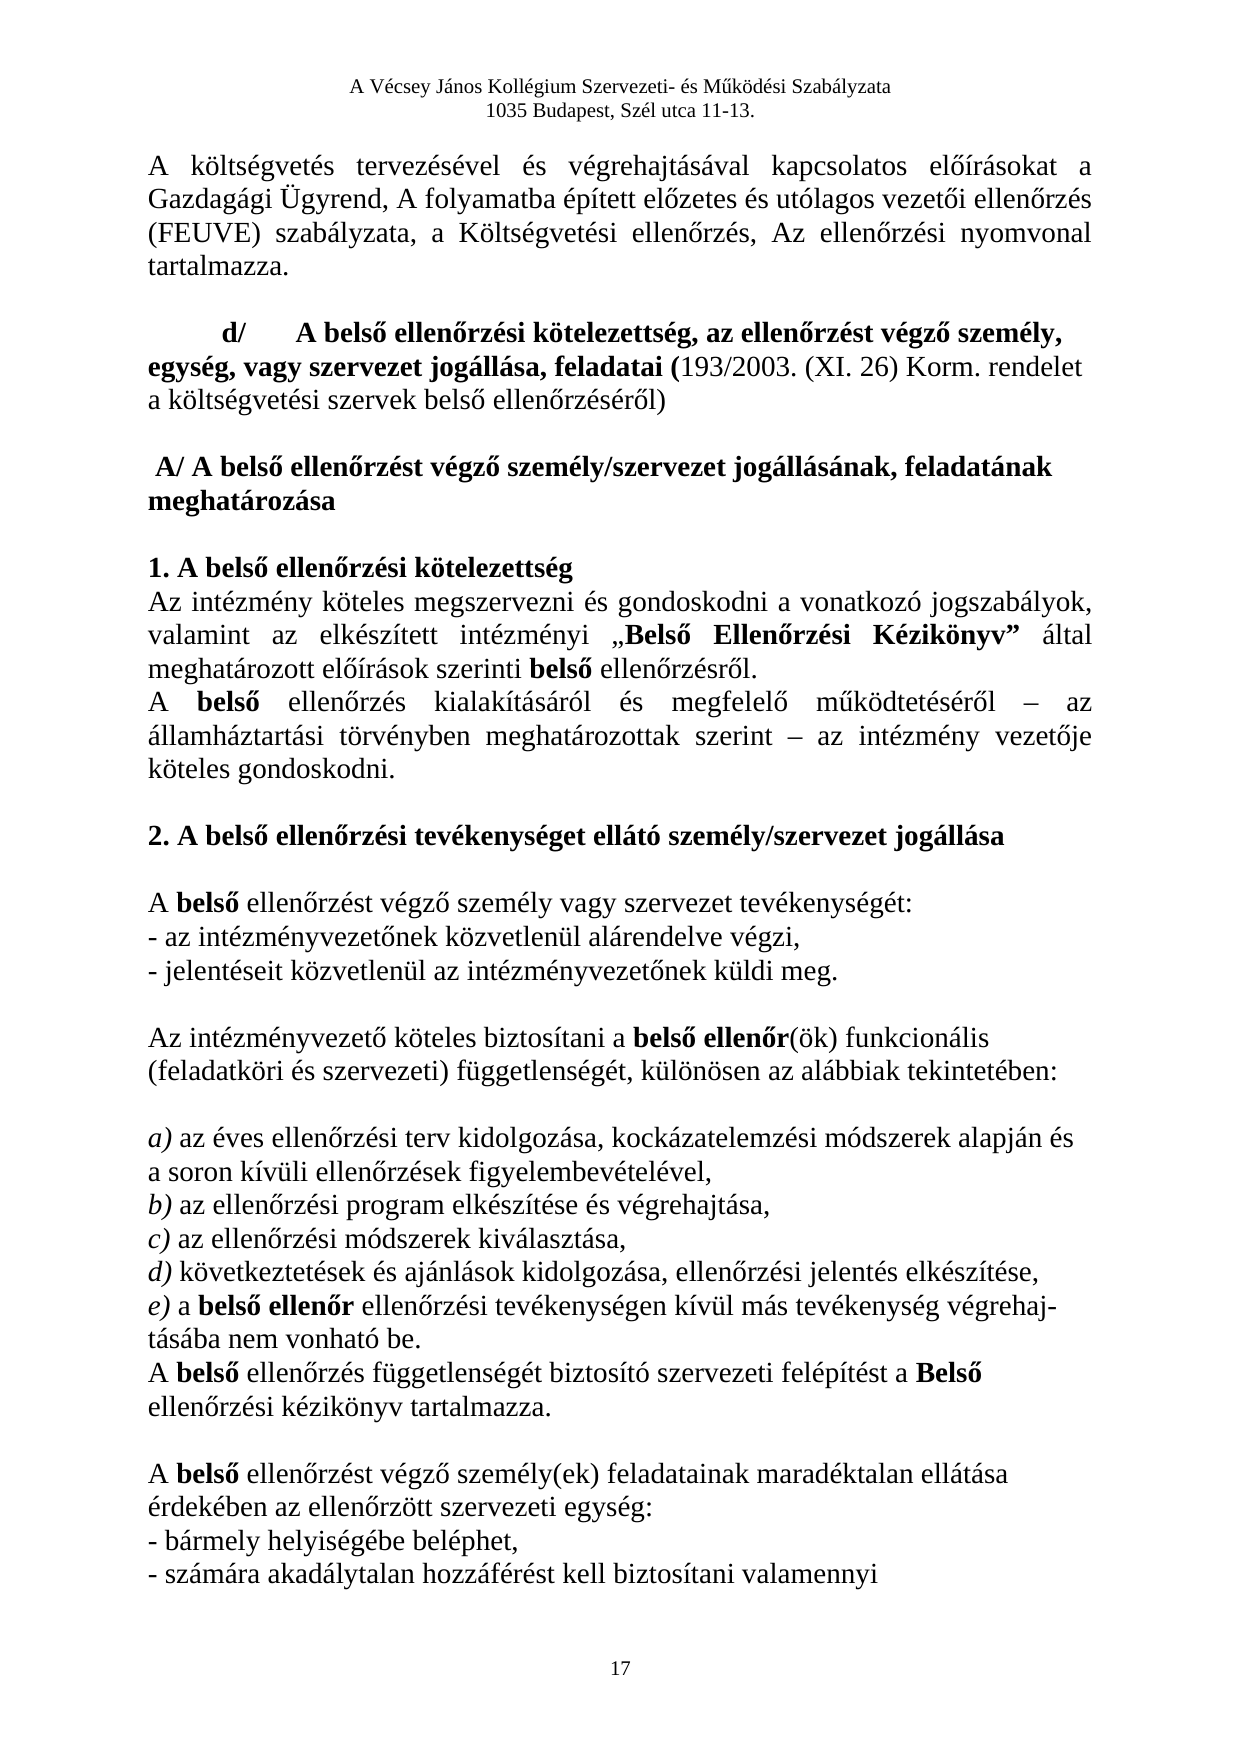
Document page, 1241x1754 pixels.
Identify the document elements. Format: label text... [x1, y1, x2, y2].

text d) következtetések és ajánlások kidolgozása, ellenőrzési jelentés elkészítése, [148, 1254, 1093, 1288]
text belső ellenőrzési tevékenységet ellátó személy/szervezet jogállása [148, 818, 1093, 852]
text e) a belső ellenőr ellenőrzési tevékenységen kívül más tevékenység végrehaj- tásába nem vonható be. [148, 1288, 1093, 1355]
text A/ A belső ellenőrzést végző személy/szervezet jogállásának, feladatának meghatározása [148, 449, 1093, 517]
text - bármely helyiségébe beléphet, [148, 1523, 1093, 1556]
text Az intézmény köteles megszervezni és gondoskodni a vonatkozó jogszabályok, valamint az elkészített intézményi „Belső Ellenőrzési Kézikönyv” által meghatározott előírások szerinti belső ellenőrzésről. [148, 584, 1093, 684]
text a) az éves ellenőrzési terv kidolgozása, kockázatelemzési módszerek alapján és a soron kívüli ellenőrzések figyelembevételével, [148, 1120, 1093, 1187]
text A belső ellenőrzést végző személy vagy szervezet tevékenységét: [148, 886, 1093, 919]
text b) az ellenőrzési program elkészítése és végrehajtása, [148, 1187, 1093, 1221]
text - az intézményvezetőnek közvetlenül alárendelve végzi, [148, 919, 1093, 953]
text A belső ellenőrzés kialakításáról és megfelelő működtetéséről – az államháztartási törvényben meghatározottak szerint – az intézmény vezetője köteles gondoskodni. [148, 684, 1093, 785]
text belső ellenőrzési kötelezettség [148, 550, 1093, 584]
text A belső ellenőrzés függetlenségét biztosító szervezeti felépítést a Belső ellenőrzési kézikönyv tartalmazza. [148, 1355, 1093, 1422]
text Az intézményvezető köteles biztosítani a belső ellenőr(ök) funkcionális (feladatköri és szervezeti) függetlenségét, különösen az alábbiak tekintetében: [148, 1020, 1093, 1087]
text c) az ellenőrzési módszerek kiválasztása, [148, 1221, 1093, 1254]
text - számára akadálytalan hozzáférést kell biztosítani valamennyi [148, 1556, 1093, 1590]
text - jelentéseit közvetlenül az intézményvezetőnek küldi meg. [148, 953, 1093, 986]
text d/ A belső ellenőrzési kötelezettség, az ellenőrzést végző személy, egység, vagy szervezet jogállása, feladatai (193/2003. (XI. 26) Korm. rendelet a költségvetési szervek belső ellenőrzéséről) [148, 315, 1093, 416]
text A költségvetés tervezésével és végrehajtásával kapcsolatos előírásokat a Gazdagági Ügyrend, A folyamatba épített előzetes és utólagos vezetői ellenőrzés (FEUVE) szabályzata, a Költségvetési ellenőrzés, Az ellenőrzési nyomvonal tartalmazza. [148, 148, 1093, 282]
text A belső ellenőrzést végző személy(ek) feladatainak maradéktalan ellátása érdekében az ellenőrzött szervezeti egység: [148, 1456, 1093, 1523]
